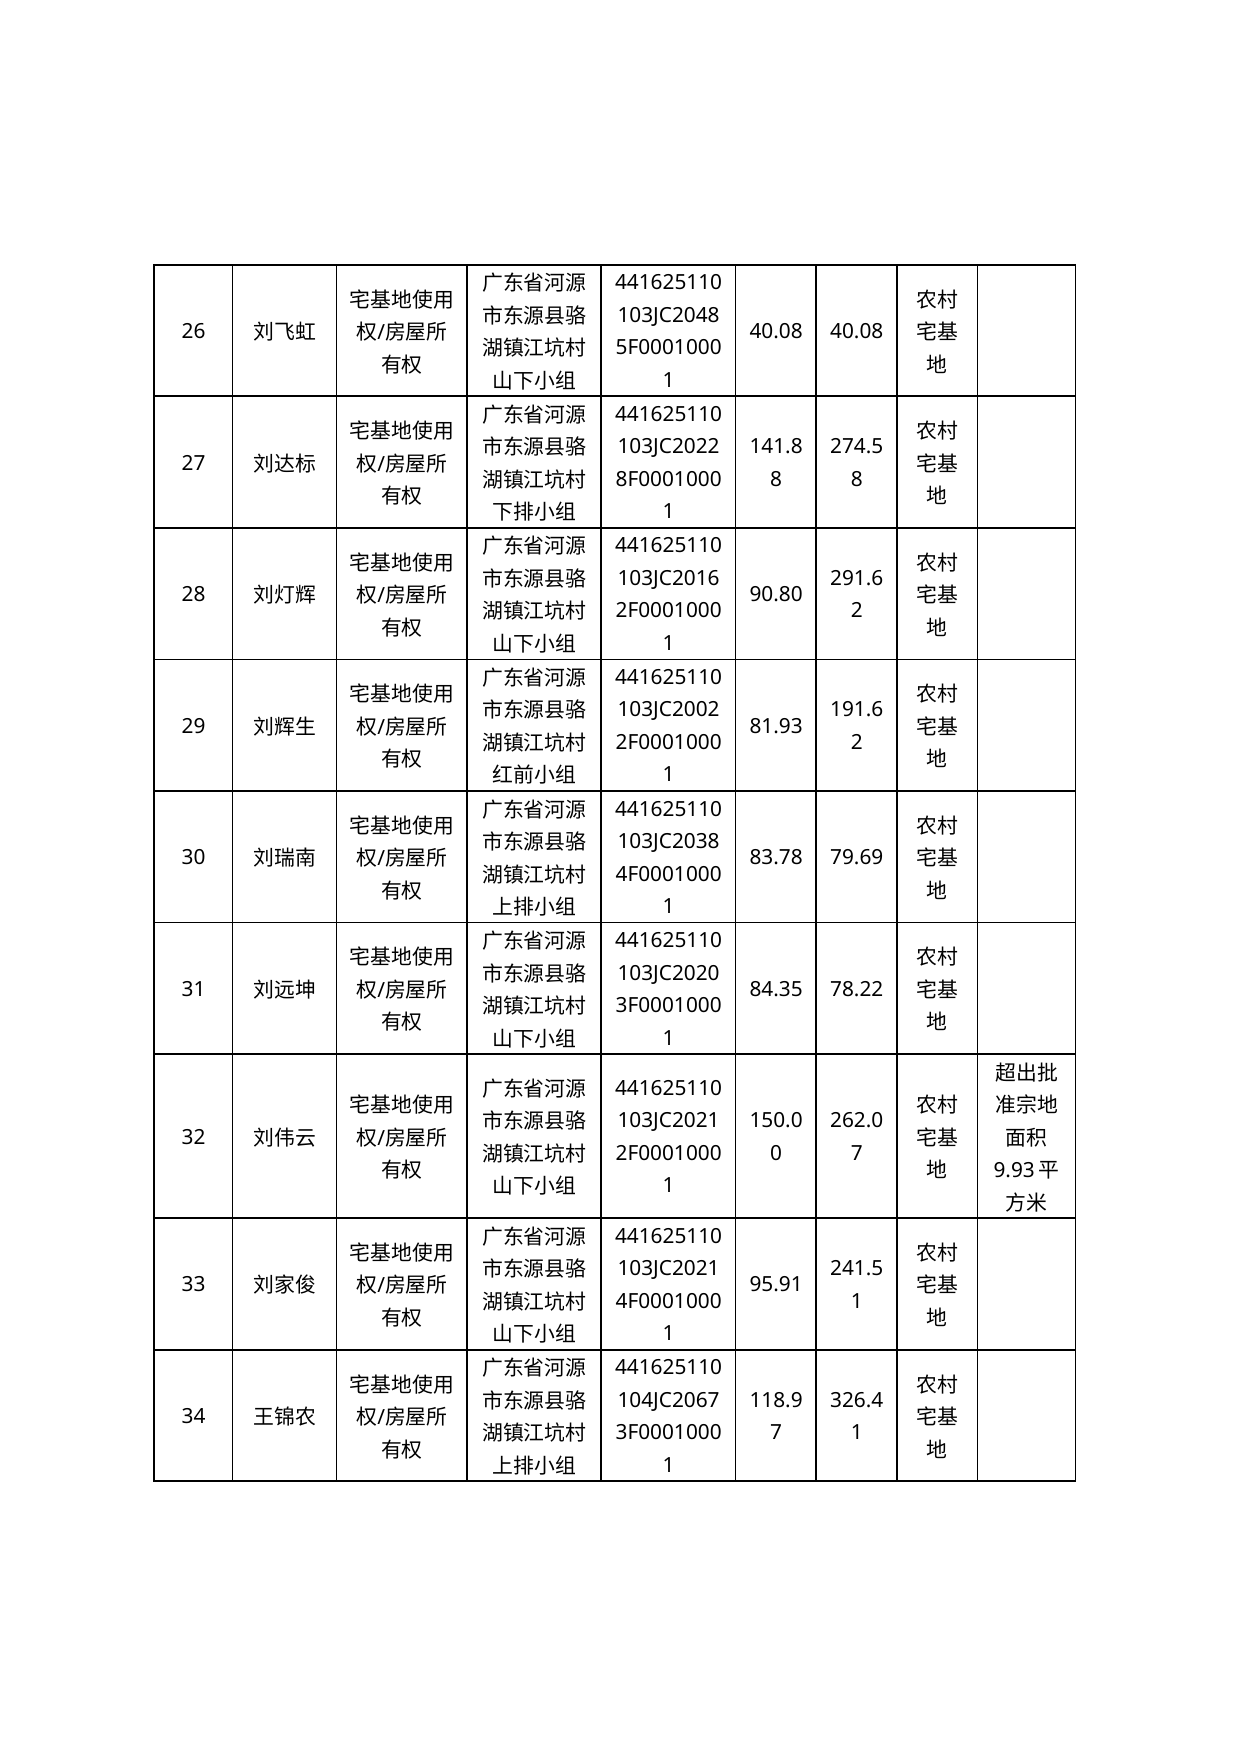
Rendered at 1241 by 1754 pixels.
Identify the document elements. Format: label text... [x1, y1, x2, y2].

table_cell 441625110103JC20022F00010001 [602, 660, 735, 790]
table_cell 农村宅基地 [898, 266, 977, 395]
table_cell 王锦农 [233, 1351, 336, 1480]
table_cell 刘伟云 [233, 1055, 336, 1217]
table_cell 农村宅基地 [898, 1351, 977, 1480]
table_cell 农村宅基地 [898, 1055, 977, 1217]
table_cell 广东省河源市东源县骆湖镇江坑村下排小组 [468, 397, 600, 527]
table_cell 84.35 [736, 923, 815, 1053]
table_cell 刘飞虹 [233, 266, 336, 395]
table_cell 广东省河源市东源县骆湖镇江坑村山下小组 [468, 923, 600, 1053]
table_cell 宅基地使用权/房屋所有权 [337, 1219, 466, 1349]
table_cell 441625110103JC20162F00010001 [602, 529, 735, 658]
table_cell 农村宅基地 [898, 1219, 977, 1349]
table_cell 刘达标 [233, 397, 336, 527]
table_cell 40.08 [736, 266, 815, 395]
table_cell 78.22 [817, 923, 896, 1053]
table_cell [978, 529, 1075, 658]
table_cell 441625110103JC20384F00010001 [602, 792, 735, 922]
table_cell 40.08 [817, 266, 896, 395]
table_cell 441625110103JC20214F00010001 [602, 1219, 735, 1349]
table_cell [978, 792, 1075, 922]
table_cell 农村宅基地 [898, 529, 977, 658]
table_cell 30 [155, 792, 232, 922]
table_cell [978, 266, 1075, 395]
table_cell 广东省河源市东源县骆湖镇江坑村山下小组 [468, 1219, 600, 1349]
table_cell 广东省河源市东源县骆湖镇江坑村山下小组 [468, 1055, 600, 1217]
table_cell 32 [155, 1055, 232, 1217]
table_cell 刘远坤 [233, 923, 336, 1053]
table_cell 刘辉生 [233, 660, 336, 790]
table_cell 刘家俊 [233, 1219, 336, 1349]
table_cell 262.07 [817, 1055, 896, 1217]
table_cell 宅基地使用权/房屋所有权 [337, 397, 466, 527]
table_cell 241.51 [817, 1219, 896, 1349]
table_cell 超出批准宗地面积9.93平方米 [978, 1055, 1075, 1217]
table_cell 118.97 [736, 1351, 815, 1480]
table_cell 农村宅基地 [898, 792, 977, 922]
table_cell 441625110103JC20228F00010001 [602, 397, 735, 527]
table_cell 刘灯辉 [233, 529, 336, 658]
table_cell 31 [155, 923, 232, 1053]
table_cell 宅基地使用权/房屋所有权 [337, 660, 466, 790]
table_cell 农村宅基地 [898, 660, 977, 790]
table_cell 宅基地使用权/房屋所有权 [337, 792, 466, 922]
table_cell 农村宅基地 [898, 923, 977, 1053]
table_cell 宅基地使用权/房屋所有权 [337, 923, 466, 1053]
table_cell 441625110103JC20485F00010001 [602, 266, 735, 395]
table_cell 33 [155, 1219, 232, 1349]
table_cell 27 [155, 397, 232, 527]
table_cell 26 [155, 266, 232, 395]
table_cell 29 [155, 660, 232, 790]
table_cell 150.00 [736, 1055, 815, 1217]
table_cell 宅基地使用权/房屋所有权 [337, 266, 466, 395]
table_cell 90.80 [736, 529, 815, 658]
table_cell 441625110103JC20203F00010001 [602, 923, 735, 1053]
table_cell [978, 923, 1075, 1053]
table_cell 141.88 [736, 397, 815, 527]
table_cell 441625110103JC20212F00010001 [602, 1055, 735, 1217]
table_cell 宅基地使用权/房屋所有权 [337, 1055, 466, 1217]
table_cell [978, 397, 1075, 527]
table_cell 274.58 [817, 397, 896, 527]
table_cell [978, 1219, 1075, 1349]
table_cell 81.93 [736, 660, 815, 790]
table_cell 宅基地使用权/房屋所有权 [337, 1351, 466, 1480]
table_cell 广东省河源市东源县骆湖镇江坑村山下小组 [468, 266, 600, 395]
table_cell 83.78 [736, 792, 815, 922]
table_cell 广东省河源市东源县骆湖镇江坑村上排小组 [468, 1351, 600, 1480]
table_cell [978, 660, 1075, 790]
table_cell 79.69 [817, 792, 896, 922]
table_cell 宅基地使用权/房屋所有权 [337, 529, 466, 658]
table_cell 34 [155, 1351, 232, 1480]
table_cell 28 [155, 529, 232, 658]
table_cell 广东省河源市东源县骆湖镇江坑村红前小组 [468, 660, 600, 790]
table_cell 刘瑞南 [233, 792, 336, 922]
table_cell 广东省河源市东源县骆湖镇江坑村上排小组 [468, 792, 600, 922]
table_cell 291.62 [817, 529, 896, 658]
table_cell 326.41 [817, 1351, 896, 1480]
table_cell [978, 1351, 1075, 1480]
table_cell 广东省河源市东源县骆湖镇江坑村山下小组 [468, 529, 600, 658]
table_cell 农村宅基地 [898, 397, 977, 527]
table_cell 191.62 [817, 660, 896, 790]
table_cell 95.91 [736, 1219, 815, 1349]
table_cell 441625110104JC20673F00010001 [602, 1351, 735, 1480]
